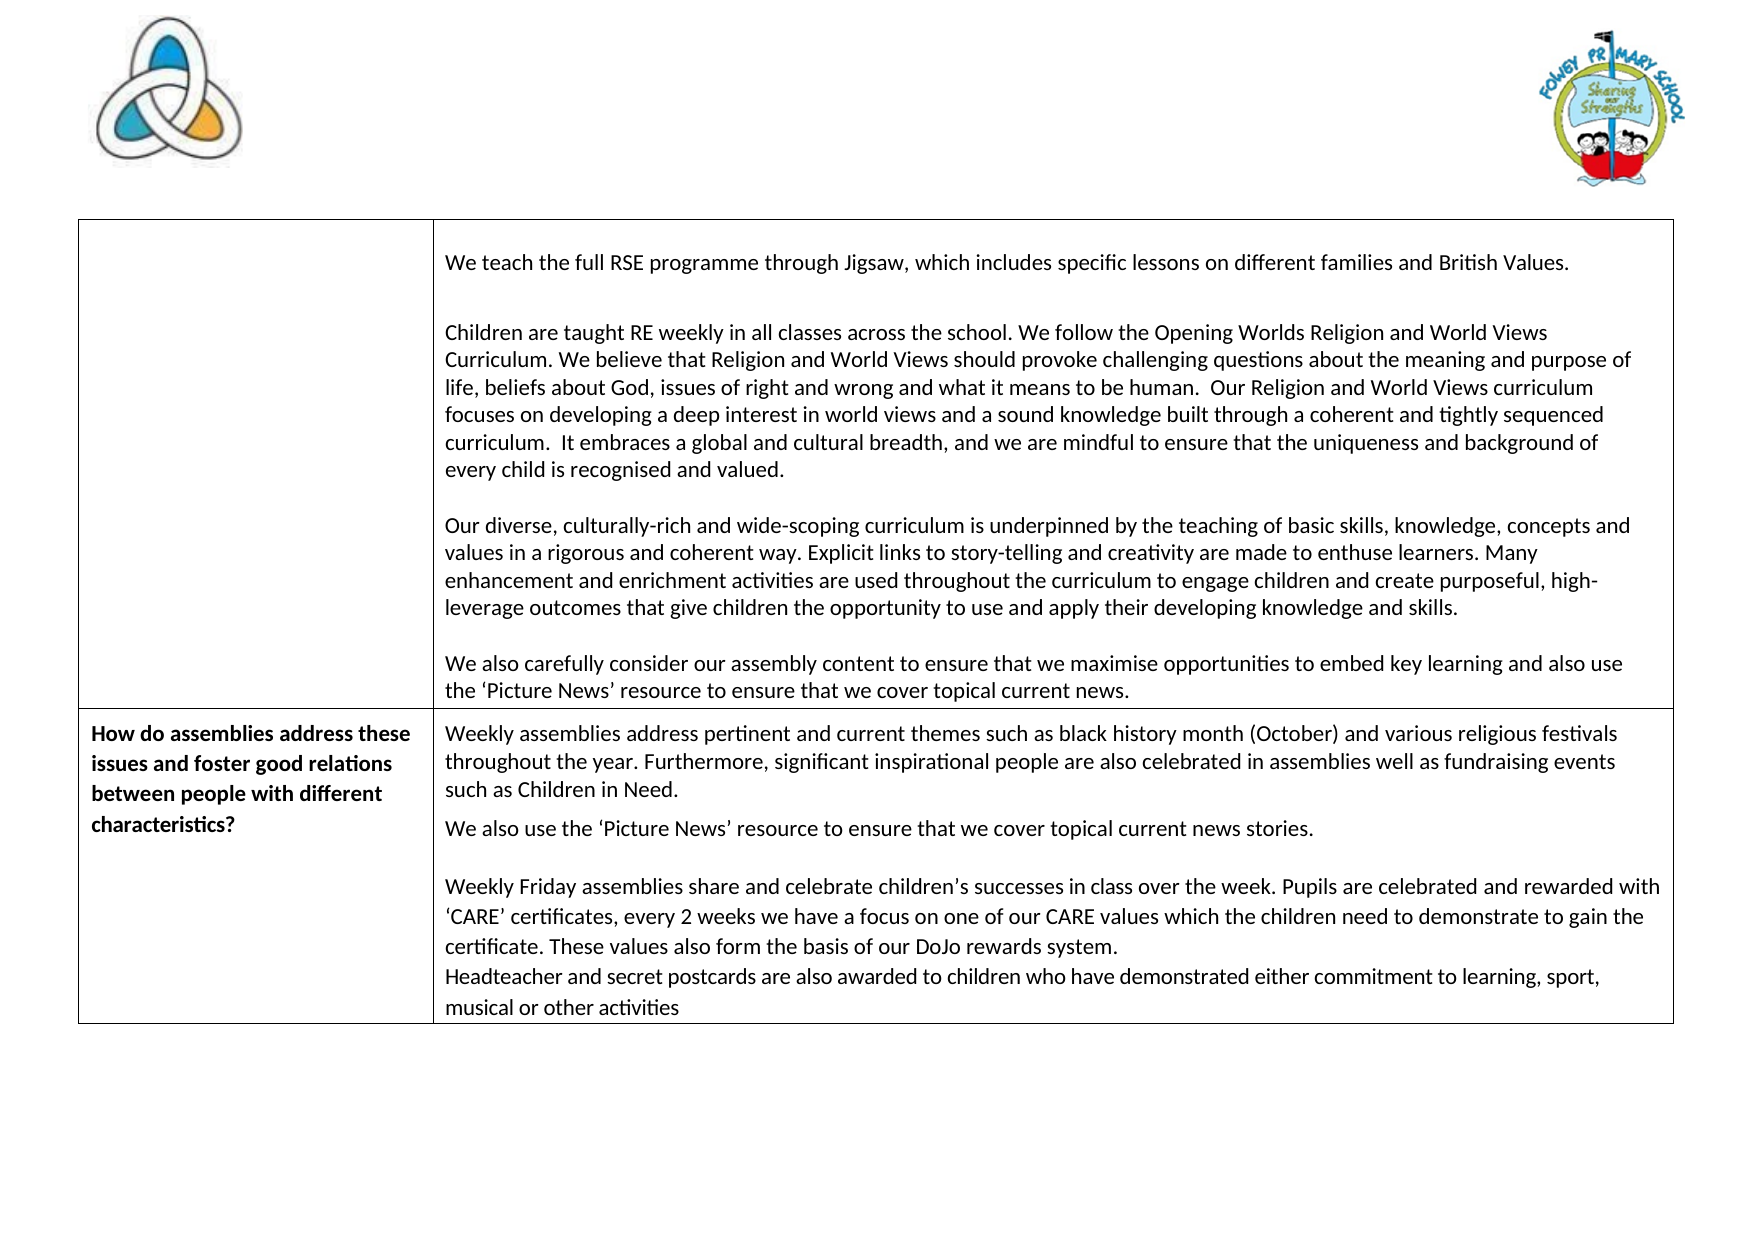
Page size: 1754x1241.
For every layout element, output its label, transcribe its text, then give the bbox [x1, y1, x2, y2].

table_cell How do assemblies address these issues and foster good relations between people with different characteristics? [79, 709, 433, 1023]
picture [1535, 28, 1686, 187]
table_cell Weekly assemblies address pertinent and current themes such as black history month (October) and various religious festivals throughout the year. Furthermore, significant inspirational people are also celebrated in assemblies well as fundraising events such as Children in Need. We also use the ‘Picture News’ resource to ensure that we cover topical current news stories. Weekly Friday assemblies share and celebrate children’s successes in class over the week. Pupils are celebrated and rewarded with ‘CARE’ certificates, every 2 weeks we have a focus on one of our CARE values which the children need to demonstrate to gain the certificate. These values also form the basis of our DoJo rewards system. Headteacher and secret postcards are also awarded to children who have demonstrated either commitment to learning, sport, musical or other activities [434, 709, 1673, 1023]
table_header We teach the full RSE programme through Jigsaw, which includes specific lessons on different families and British Values. Children are taught RE weekly in all classes across the school. We follow the Opening Worlds Religion and World Views Curriculum. We believe that Religion and World Views should provoke challenging questions about the meaning and purpose of life, beliefs about God, issues of right and wrong and what it means to be human. Our Religion and World Views curriculum focuses on developing a deep interest in world views and a sound knowledge built through a coherent and tightly sequenced curriculum. It embraces a global and cultural breadth, and we are mindful to ensure that the uniqueness and background of every child is recognised and valued. Our diverse, culturally-rich and wide-scoping curriculum is underpinned by the teaching of basic skills, knowledge, concepts and values in a rigorous and coherent way. Explicit links to story-telling and creativity are made to enthuse learners. Many enhancement and enrichment activities are used throughout the curriculum to engage children and create purposeful, high-leverage outcomes that give children the opportunity to use and apply their developing knowledge and skills. We also carefully consider our assembly content to ensure that we maximise opportunities to embed key learning and also use the ‘Picture News’ resource to ensure that we cover topical current news. [434, 220, 1673, 707]
picture [87, 15, 243, 168]
table_header [79, 220, 433, 707]
